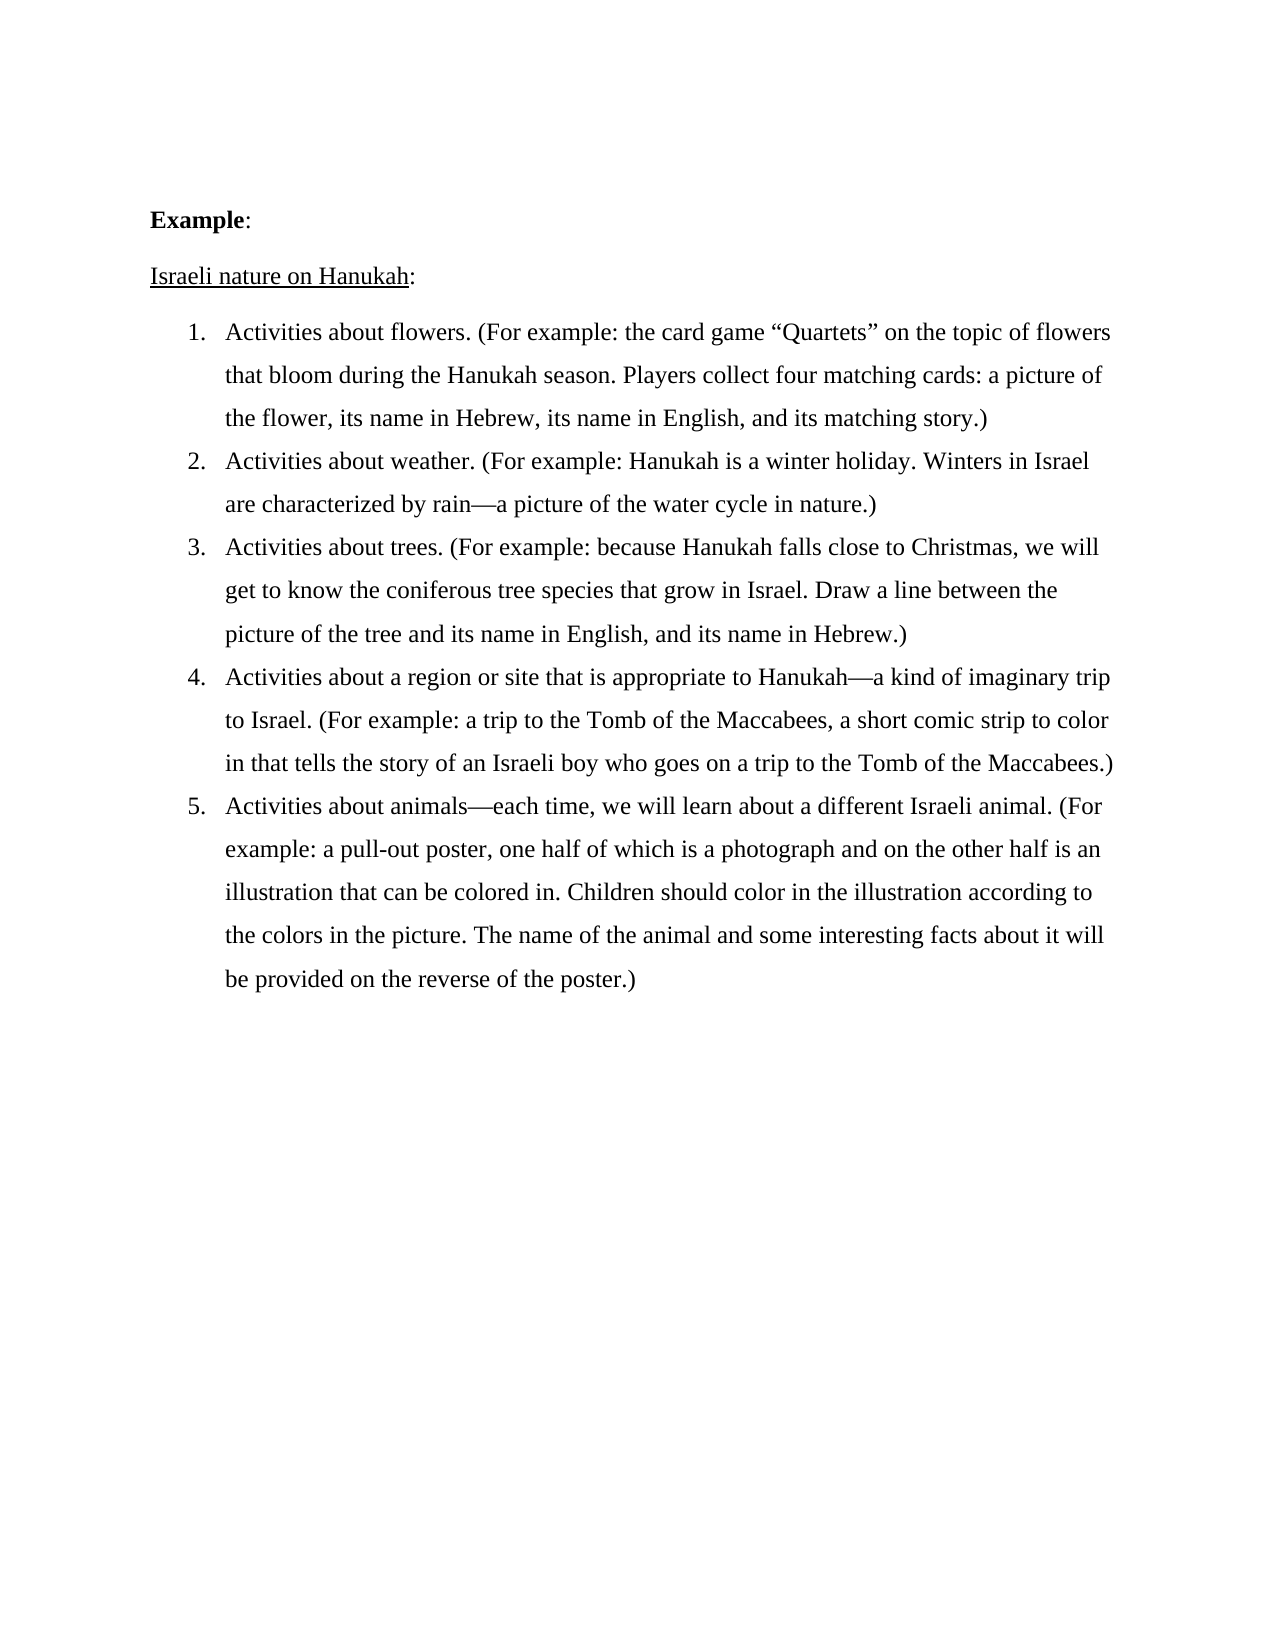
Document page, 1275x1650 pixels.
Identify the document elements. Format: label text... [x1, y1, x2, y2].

text Example: [150, 206, 1125, 234]
list Activities about trees. (For example: because Hanukah falls close to Christmas, we will get to know the coniferous tree species that grow in Israel. Draw a line between the picture of the tree and its name in English, and its name in Hebrew.) [187, 532, 1125, 647]
list Activities about weather. (For example: Hanukah is a winter holiday. Winters in Israel are characterized by rain—a picture of the water cycle in nature.) [187, 446, 1125, 518]
list Activities about flowers. (For example: the card game “Quartets” on the topic of flowers that bloom during the Hanukah season. Players collect four matching cards: a picture of the flower, its name in Hebrew, its name in English, and its matching story.) [187, 317, 1125, 432]
list Activities about a region or site that is appropriate to Hanukah—a kind of imaginary trip to Israel. (For example: a trip to the Tomb of the Maccabees, a short comic strip to color in that tells the story of an Israeli boy who goes on a trip to the Tomb of the Maccabees.) [187, 662, 1125, 777]
list Activities about animals—each time, we will learn about a different Israeli animal. (For example: a pull-out poster, one half of which is a photograph and on the other half is an illustration that can be colored in. Children should color in the illustration according to the colors in the picture. The name of the animal and some interesting facts about it will be provided on the reverse of the poster.) [187, 791, 1125, 992]
text Israeli nature on Hanukah: [150, 261, 1125, 290]
